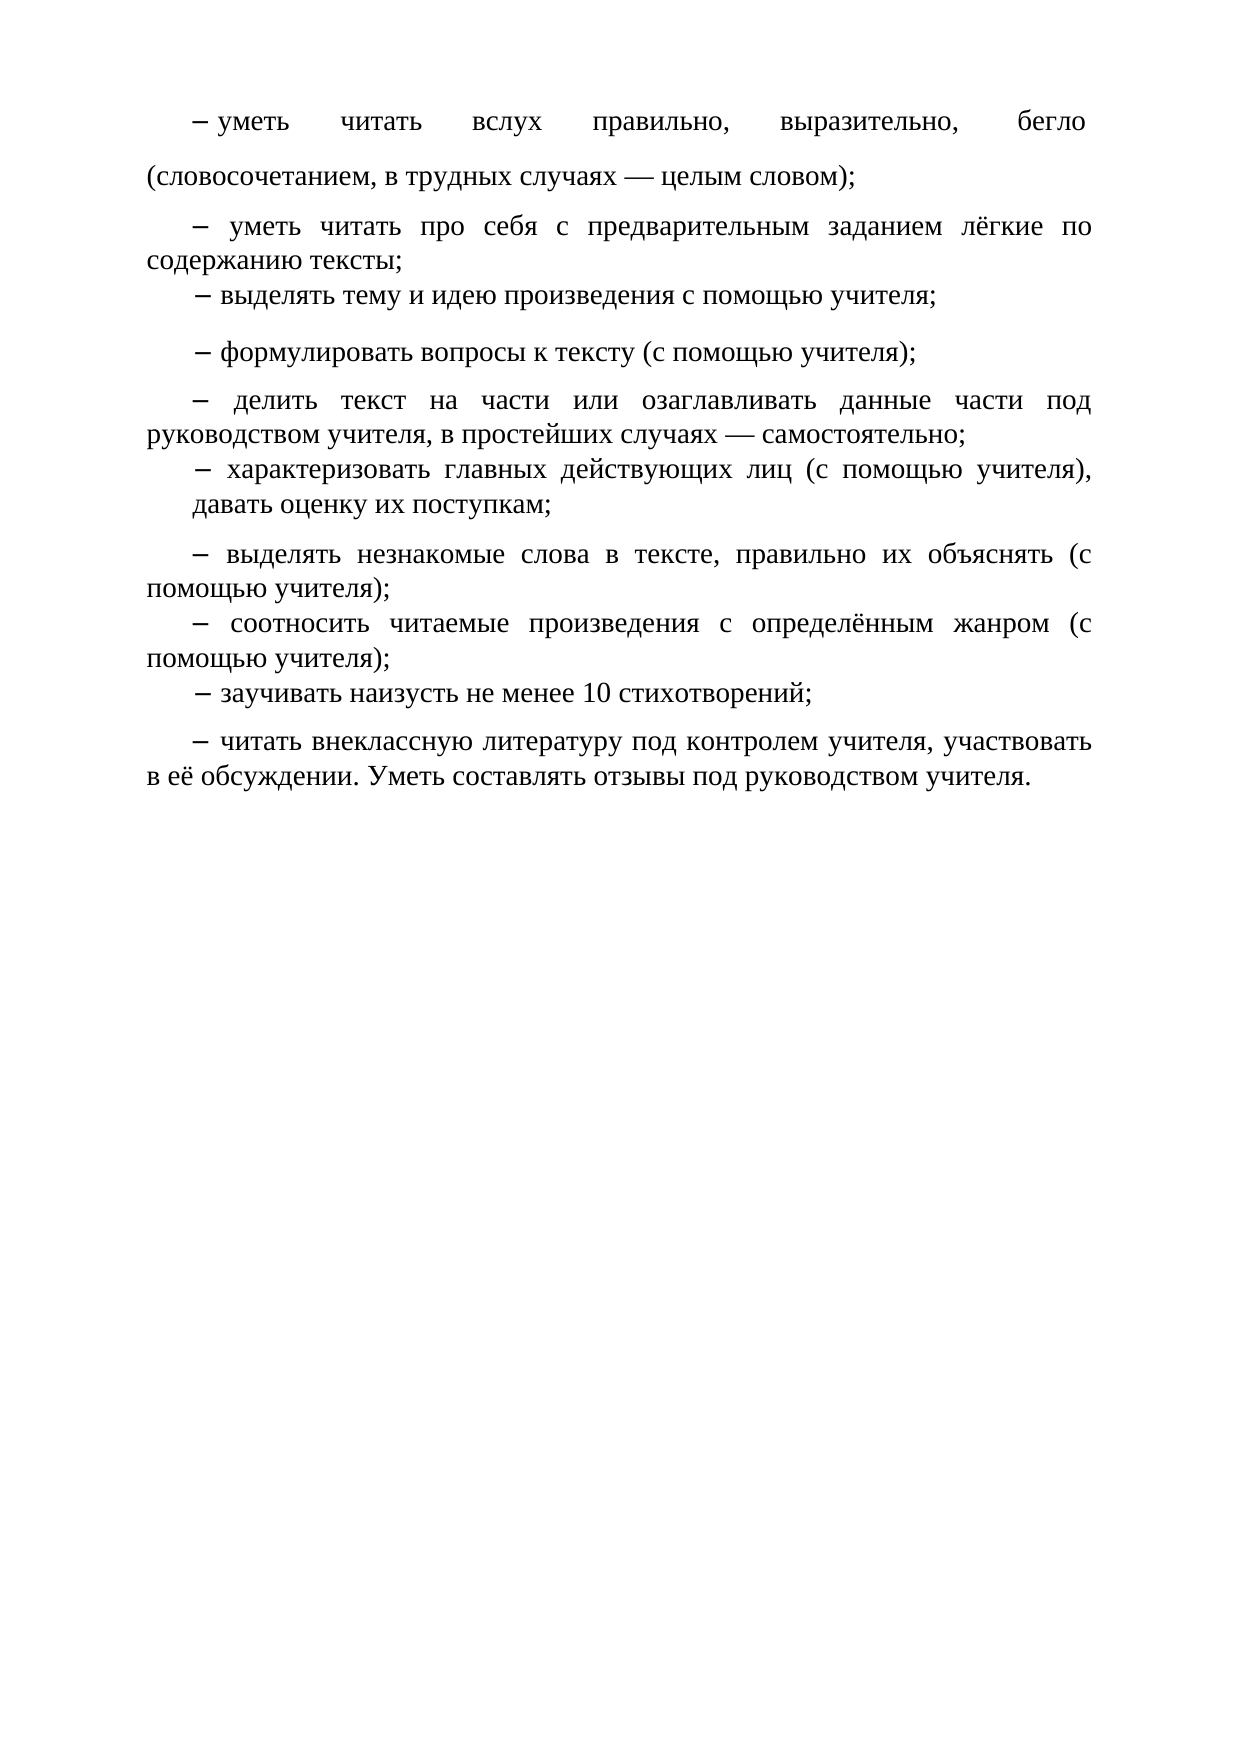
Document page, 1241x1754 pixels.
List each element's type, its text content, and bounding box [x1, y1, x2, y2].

text − заучивать наизусть не менее 10 стихотворений; [192, 675, 1093, 709]
text − читать внеклассную литературу под контролем учителя, участвовать в её обсуждении. Уметь составлять отзывы под руководством учителя. [146, 723, 1093, 791]
text − формулировать вопросы к тексту (с помощью учителя); [192, 334, 1093, 368]
text − выделять незнакомые слова в тексте, правильно их объяснять (с помощью учителя); [146, 536, 1093, 604]
text − делить текст на части или озаглавливать данные части под руководством учителя, в простейших случаях — самостоятельно; [146, 382, 1093, 450]
text − выделять тему и идею произведения с помощью учителя; [192, 277, 1093, 312]
text (словосочетанием, в трудных случаях — целым словом); [146, 158, 1093, 192]
text − соотносить читаемые произведения с определённым жанром (с помощью учителя); [146, 606, 1093, 674]
text − характеризовать главных действующих лиц (с помощью учителя), давать оценку их поступкам; [192, 451, 1093, 519]
text − уметь читать про себя с предварительным заданием лёгкие по содержанию тексты; [146, 208, 1093, 276]
text − уметь читать вслух правильно, выразительно, бегло [148, 103, 1093, 138]
